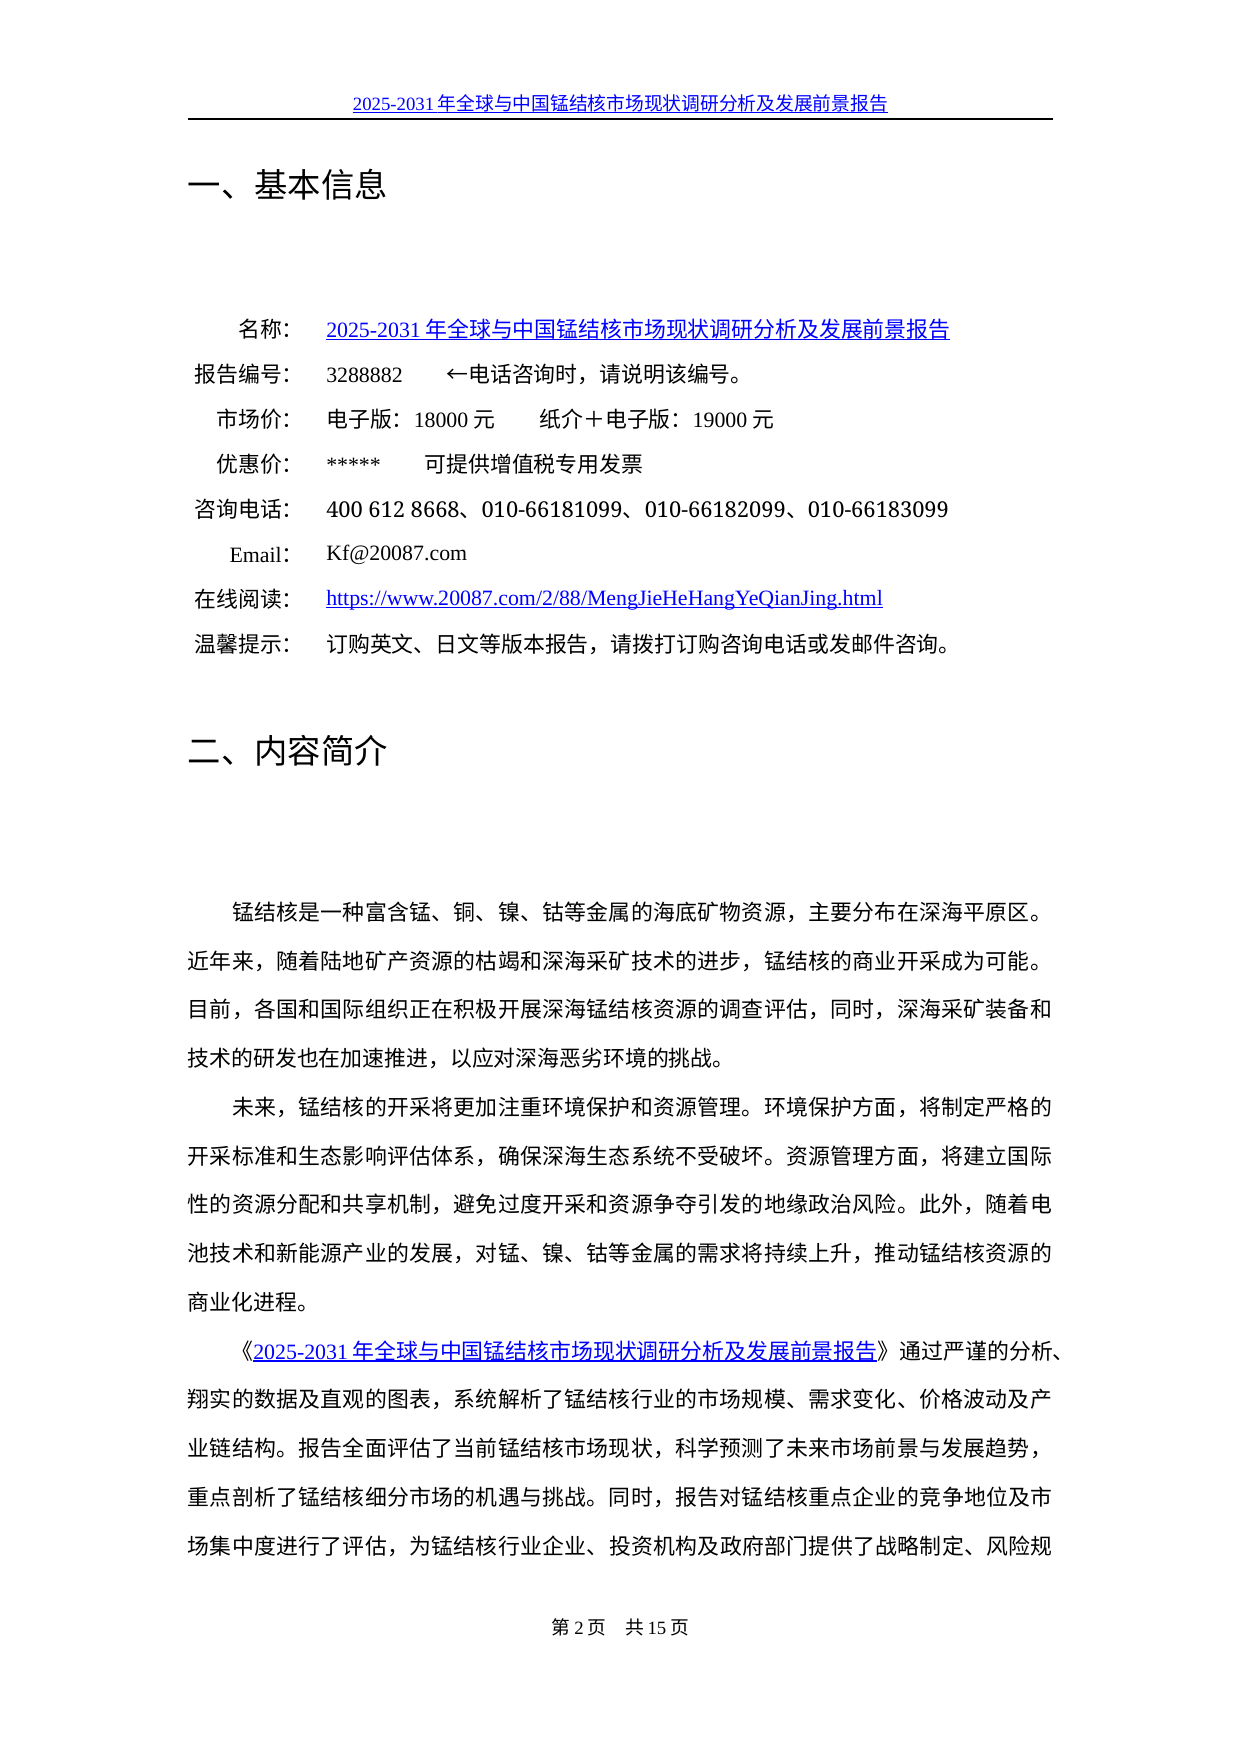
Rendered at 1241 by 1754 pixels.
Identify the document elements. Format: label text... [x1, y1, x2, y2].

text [187, 894, 1053, 1561]
table_cell 订购英文、日文等版本报告，请拨打订购咨询电话或发邮件咨询。 [315, 627, 1073, 672]
table_cell Email： [167, 537, 315, 582]
table_cell Kf@20087.com [315, 537, 1073, 582]
table_cell 温馨提示： [167, 627, 315, 672]
table_cell 咨询电话： [167, 492, 315, 537]
table_cell 报告编号： [167, 357, 315, 402]
table_cell 3288882 ←电话咨询时，请说明该编号。 [315, 357, 1073, 402]
title 一、基本信息 [187, 150, 1053, 215]
table_cell 电子版：18000 元 纸介＋电子版：19000 元 [315, 402, 1073, 447]
table_cell 在线阅读： [167, 582, 315, 627]
table_cell 优惠价： [167, 447, 315, 492]
table_cell [315, 582, 1073, 627]
table_cell ***** 可提供增值税专用发票 [315, 447, 1073, 492]
table_cell 400 612 8668、010-66181099、010-66182099、010-66183099 [315, 492, 1073, 537]
title 二、内容简介 [187, 717, 1053, 782]
table_header 2025-2031年全球与中国锰结核市场现状调研分析及发展前景报告 [315, 312, 1073, 357]
table_header 名称： [167, 312, 315, 357]
table_cell 市场价： [167, 402, 315, 447]
